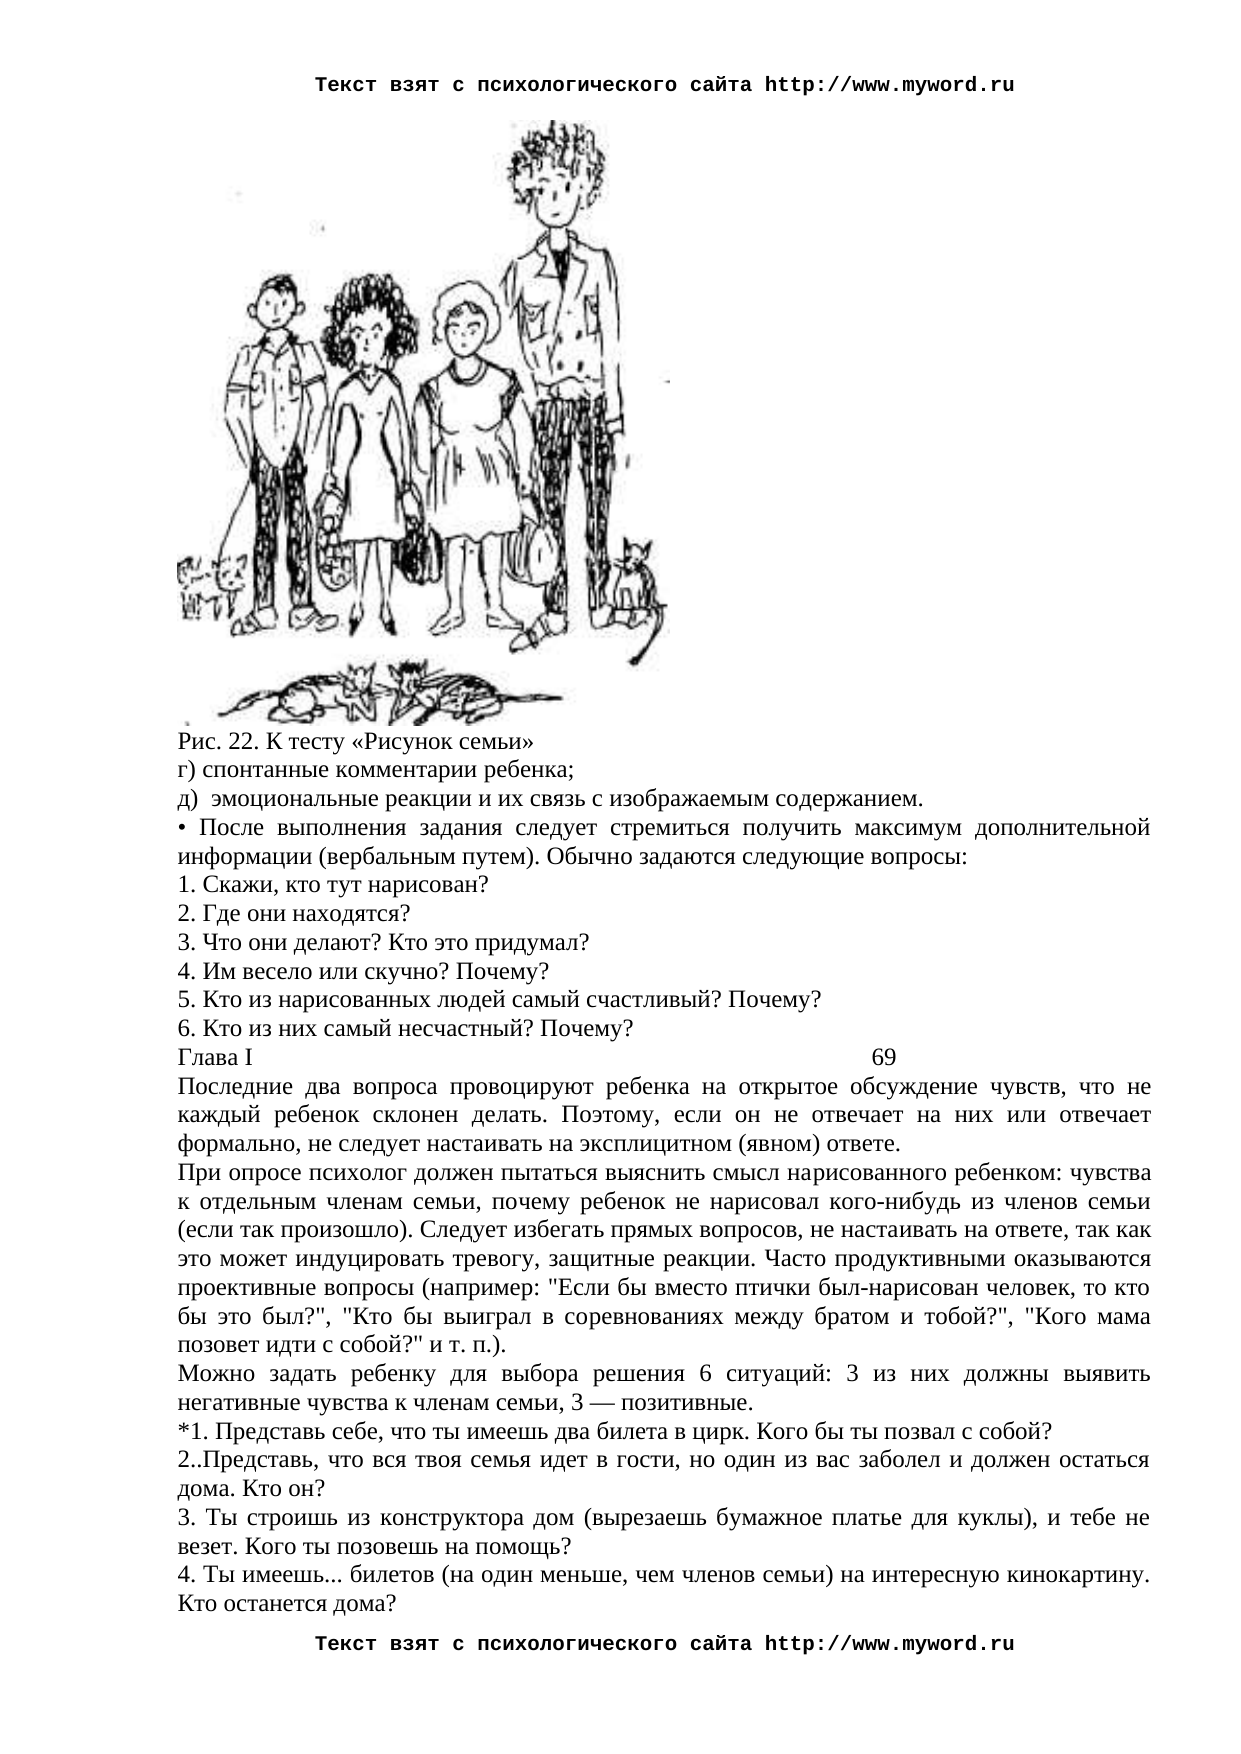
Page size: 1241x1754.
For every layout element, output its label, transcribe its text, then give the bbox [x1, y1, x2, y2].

picture [177, 120, 670, 726]
text *1. Представь себе, что ты имеешь два билета в цирк. Кого бы ты позвал с собой? [177, 1416, 1152, 1444]
text Последние два вопроса провоцируют ребенка на открытое обсуждение чувств, что не каждый ребенок склонен делать. Поэтому, если он не отвечает на них или отвечает формально, не следует настаивать на эксплицитном (явном) ответе. [177, 1071, 1152, 1157]
text Можно задать ребенку для выбора решения 6 ситуаций: 3 из них должны выявить негативные чувства к членам семьи, 3 — позитивные. [177, 1358, 1152, 1416]
text 2..Представь, что вся твоя семья идет в гости, но один из вас заболел и должен остаться дома. Кто он? [177, 1444, 1152, 1502]
text 4. Ты имеешь... билетов (на один меньше, чем членов семьи) на интересную кинокартину. Кто останется дома? [177, 1559, 1152, 1617]
text 3. Что они делают? Кто это придумал? [177, 927, 1152, 956]
text 6. Кто из них самый несчастный? Почему? [177, 1013, 1152, 1042]
text г) спонтанные комментарии ребенка; [177, 754, 1152, 783]
text • После выполнения задания следует стремиться получить максимум дополнительной информации (вербальным путем). Обычно задаются следующие вопросы: [177, 812, 1152, 869]
text Рис. 22. К тесту «Рисунок семьи» [177, 726, 1152, 754]
text д) эмоциональные реакции и их связь с изображаемым содержанием. [177, 783, 1152, 812]
text 4. Им весело или скучно? Почему? [177, 956, 1152, 984]
text При опросе психолог должен пытаться выяснить смысл нарисованного ребенком: чувства к отдельным членам семьи, почему ребенок не нарисовал кого-нибудь из членов семьи (если так произошло). Следует избегать прямых вопросов, не настаивать на ответе, так как это может индуцировать тревогу, защитные реакции. Часто продуктивными оказываются проективные вопросы (например: "Если бы вместо птички был-нарисован человек, то кто бы это был?", "Кто бы выиграл в соревнованиях между братом и тобой?", "Кого мама позовет идти с собой?" и т. п.). [177, 1157, 1152, 1358]
text 3. Ты строишь из конструктора дом (вырезаешь бумажное платье для куклы), и тебе не везет. Кого ты позовешь на помощь? [177, 1502, 1152, 1559]
text 5. Кто из нарисованных людей самый счастливый? Почему? [177, 984, 1152, 1013]
text 1. Скажи, кто тут нарисован? [177, 869, 1152, 898]
text 2. Где они находятся? [177, 898, 1152, 927]
text Глава I 69 [177, 1042, 1152, 1071]
